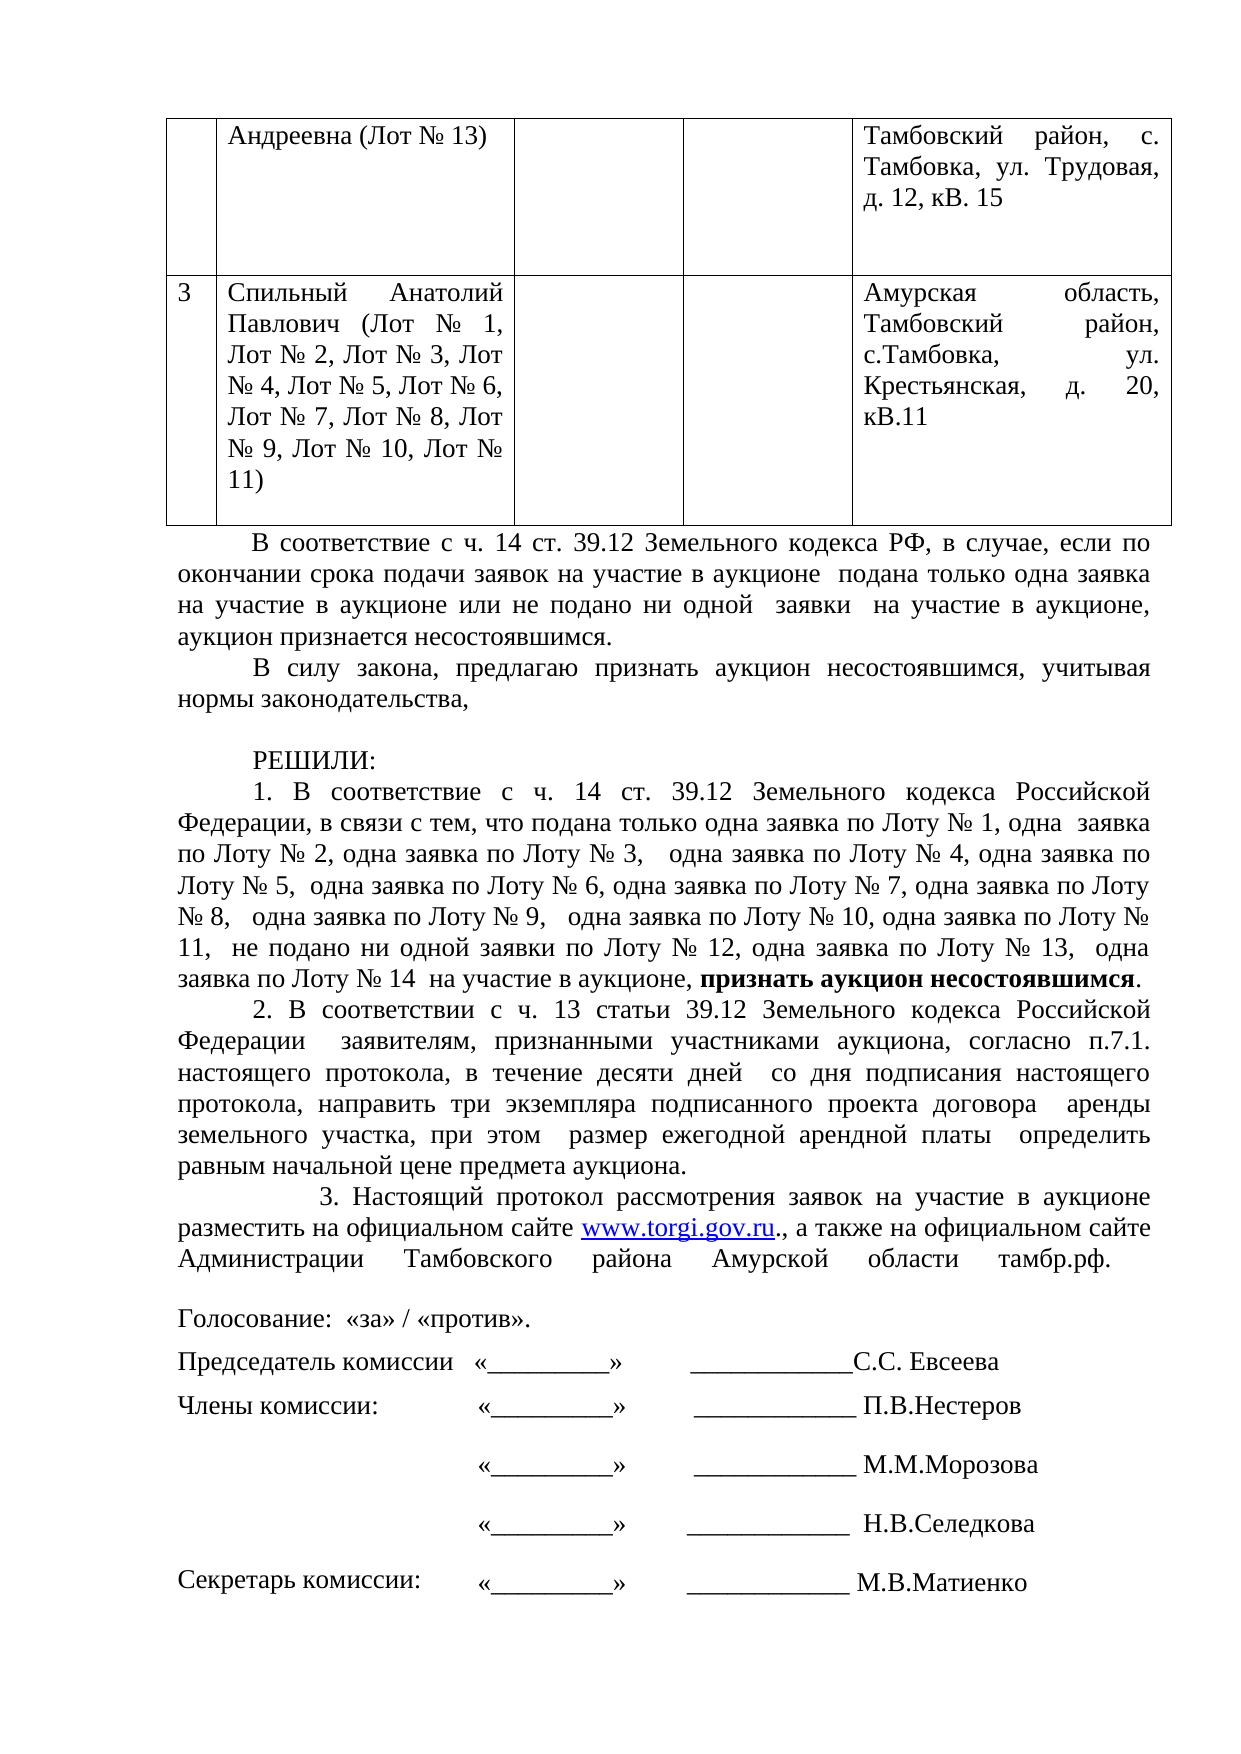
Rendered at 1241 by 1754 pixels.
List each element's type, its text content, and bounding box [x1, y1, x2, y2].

text Голосование: «за» / «против». [177, 1302, 1152, 1333]
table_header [466, 1389, 1161, 1624]
text Председатель комиссии «_________» ____________С.С. Евсеева [177, 1345, 1152, 1376]
text РЕШИЛИ: [177, 744, 1152, 775]
text В силу закона, предлагаю признать аукцион несостоявшимся, учитывая нормы законодательства, [177, 651, 1152, 713]
table_cell 3 [167, 276, 216, 525]
table_cell Спильный Анатолий Павлович (Лот № 1, Лот № 2, Лот № 3, Лот № 4, Лот № 5, Лот № 6, Лот № 7, Лот № 8, Лот № 9, Лот № 10, Лот № 11) [217, 276, 514, 525]
text 1. В соответствие с ч. 14 ст. 39.12 Земельного кодекса Российской Федерации, в связи с тем, что подана только одна заявка по Лоту № 1, одна заявка по Лоту № 2, одна заявка по Лоту № 3, одна заявка по Лоту № 4, одна заявка по Лоту № 5, одна заявка по Лоту № 6, одна заявка по Лоту № 7, одна заявка по Лоту № 8, одна заявка по Лоту № 9, одна заявка по Лоту № 10, одна заявка по Лоту № 11, не подано ни одной заявки по Лоту № 12, одна заявка по Лоту № 13, одна заявка по Лоту № 14 на участие в аукционе, признать аукцион несостоявшимся. [177, 775, 1152, 993]
text В соответствие с ч. 14 ст. 39.12 Земельного кодекса РФ, в случае, если по окончании срока подачи заявок на участие в аукционе подана только одна заявка на участие в аукционе или не подано ни одной заявки на участие в аукционе, аукцион признается несостоявшимся. [177, 526, 1152, 651]
table_cell [684, 276, 852, 525]
table_cell [515, 119, 683, 275]
table_cell 2 [167, 119, 216, 275]
table_cell [684, 119, 852, 275]
table_cell Амурская область, Тамбовский район, с.Тамбовка, ул. Крестьянская, д. 20, кВ.11 [853, 276, 1171, 525]
text 3. Настоящий протокол рассмотрения заявок на участие в аукционе разместить на официальном сайте www.torgi.gov.ru., а также на официальном сайте Администрации Тамбовского района Амурской области тамбр.рф. [177, 1180, 1152, 1302]
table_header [166, 1389, 466, 1624]
text 2. В соответствии с ч. 13 статьи 39.12 Земельного кодекса Российской Федерации заявителям, признанными участниками аукциона, согласно п.7.1. настоящего протокола, в течение десяти дней со дня подписания настоящего протокола, направить три экземпляра подписанного проекта договора аренды земельного участка, при этом размер ежегодной арендной платы определить равным начальной цене предмета аукциона. [177, 993, 1152, 1180]
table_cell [853, 119, 1171, 275]
table_cell [515, 276, 683, 525]
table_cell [217, 119, 514, 275]
